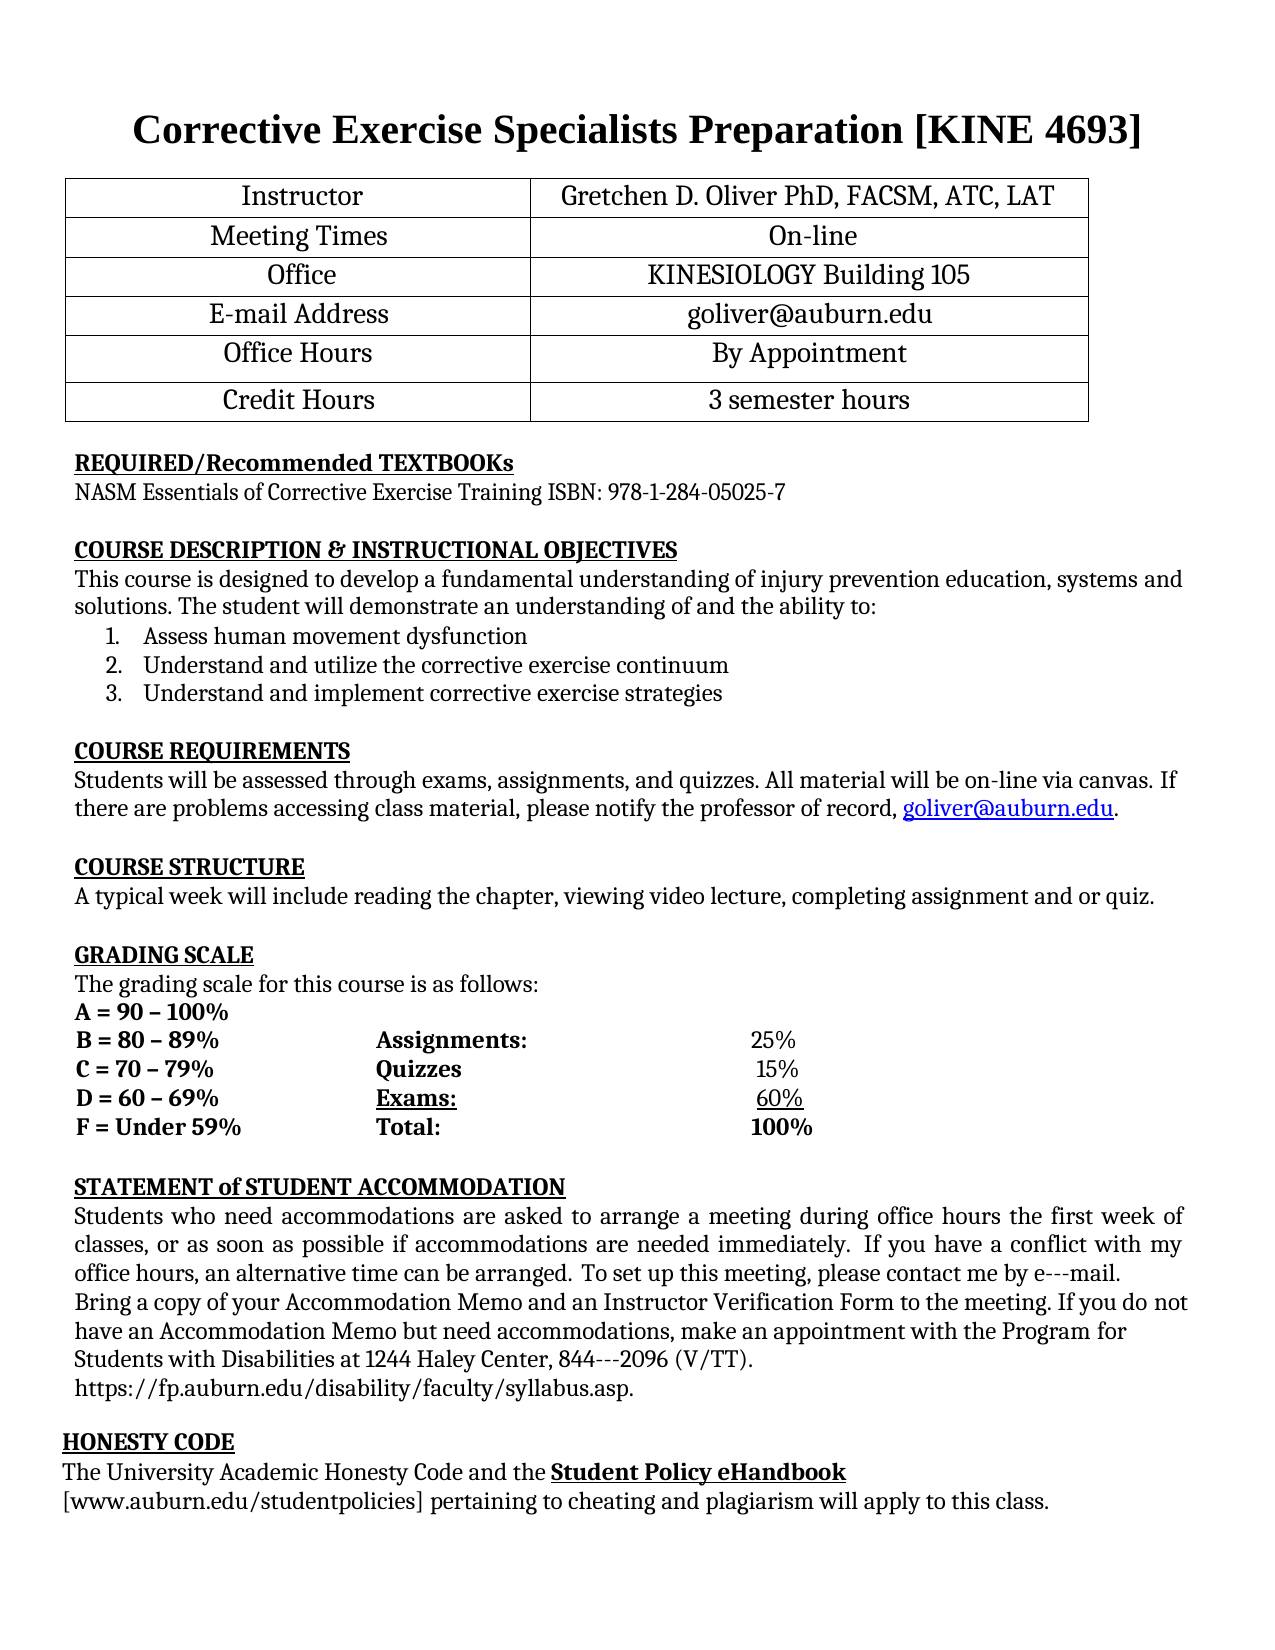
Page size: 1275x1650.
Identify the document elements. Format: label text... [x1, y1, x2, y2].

table_cell goliver@auburn.edu [531, 297, 1088, 335]
subtitle REQUIRED/Recommended TEXTBOOKs [74, 449, 1229, 478]
table_cell 60% [640, 1085, 825, 1114]
text The University Academic Honesty Code and the Student Policy eHandbook [62, 1457, 1229, 1486]
subtitle COURSE DESCRIPTION & INSTRUCTIONAL OBJECTIVES [74, 536, 1229, 564]
table_cell D = 60 – 69% [71, 1085, 311, 1114]
table_header 25% [640, 1027, 825, 1056]
list Assess human movement dysfunction [106, 621, 1229, 650]
list Understand and utilize the corrective exercise continuum [106, 650, 1229, 679]
subtitle GRADING SCALE [74, 940, 1229, 969]
subtitle COURSE STRUCTURE [74, 852, 1229, 881]
table_cell Exams: [311, 1085, 640, 1114]
text NASM Essentials of Corrective Exercise Training ISBN: 978-1-284-05025-7 [74, 478, 1229, 506]
table_cell KINESIOLOGY Building 105 [531, 258, 1088, 296]
subtitle STATEMENT of STUDENT ACCOMMODATION [74, 1173, 1229, 1201]
table_cell 100% [640, 1114, 825, 1143]
text Students will be assessed through exams, assignments, and quizzes. All material will be on-line via canvas. If there are problems accessing class material, please notify the professor of record, goliver@auburn.edu. [74, 766, 1204, 823]
table_cell Office Hours [66, 336, 530, 382]
list Understand and implement corrective exercise strategies [106, 679, 1229, 708]
text Bring a copy of your Accommodation Memo and an Instructor Verification Form to the meeting. If you do not have an Accommodation Memo but need accommodations, make an appointment with the Program for Students with Disabilities at 1244 Haley Center, 844---2096 (V/TT). https://fp.auburn.edu/disability/faculty/syllabus.asp. [74, 1288, 1192, 1403]
table_cell On-line [531, 218, 1088, 257]
text Students who need accommodations are asked to arrange a meeting during office hours the first week of classes, or as soon as possible if accommodations are needed immediately. If you have a conflict with my office hours, an alternative time can be arranged. To set up this meeting, please contact me by e---mail. [74, 1202, 1183, 1288]
text A typical week will include reading the chapter, viewing video lecture, completing assignment and or quiz. [74, 881, 1229, 911]
text A = 90 – 100% [74, 998, 1229, 1027]
table_cell 15% [640, 1056, 825, 1085]
table_cell Quizzes [311, 1056, 640, 1085]
text The grading scale for this course is as follows: [74, 969, 1229, 998]
table_header Assignments: [311, 1027, 640, 1056]
text [www.auburn.edu/studentpolicies] pertaining to cheating and plagiarism will apply to this class. [62, 1486, 1229, 1515]
table_cell By Appointment [531, 336, 1088, 382]
subtitle HONESTY CODE [62, 1428, 1229, 1456]
table_header B = 80 – 89% [71, 1027, 311, 1056]
text Corrective Exercise Specialists Preparation [KINE 4693] [132, 105, 1229, 153]
table_cell Credit Hours [66, 383, 530, 421]
table_header Gretchen D. Oliver PhD, FACSM, ATC, LAT [531, 179, 1088, 217]
table_cell Total: [311, 1114, 640, 1143]
table_cell Office [66, 258, 530, 296]
table_cell 3 semester hours [531, 383, 1088, 421]
table_cell F = Under 59% [71, 1114, 311, 1143]
subtitle COURSE REQUIREMENTS [74, 737, 1229, 766]
table_cell C = 70 – 79% [71, 1056, 311, 1085]
table_cell Meeting Times [66, 218, 530, 257]
text This course is designed to develop a fundamental understanding of injury prevention education, systems and solutions. The student will demonstrate an understanding of and the ability to: [74, 565, 1191, 620]
table_cell E-mail Address [66, 297, 530, 335]
table_header Instructor [66, 179, 530, 217]
